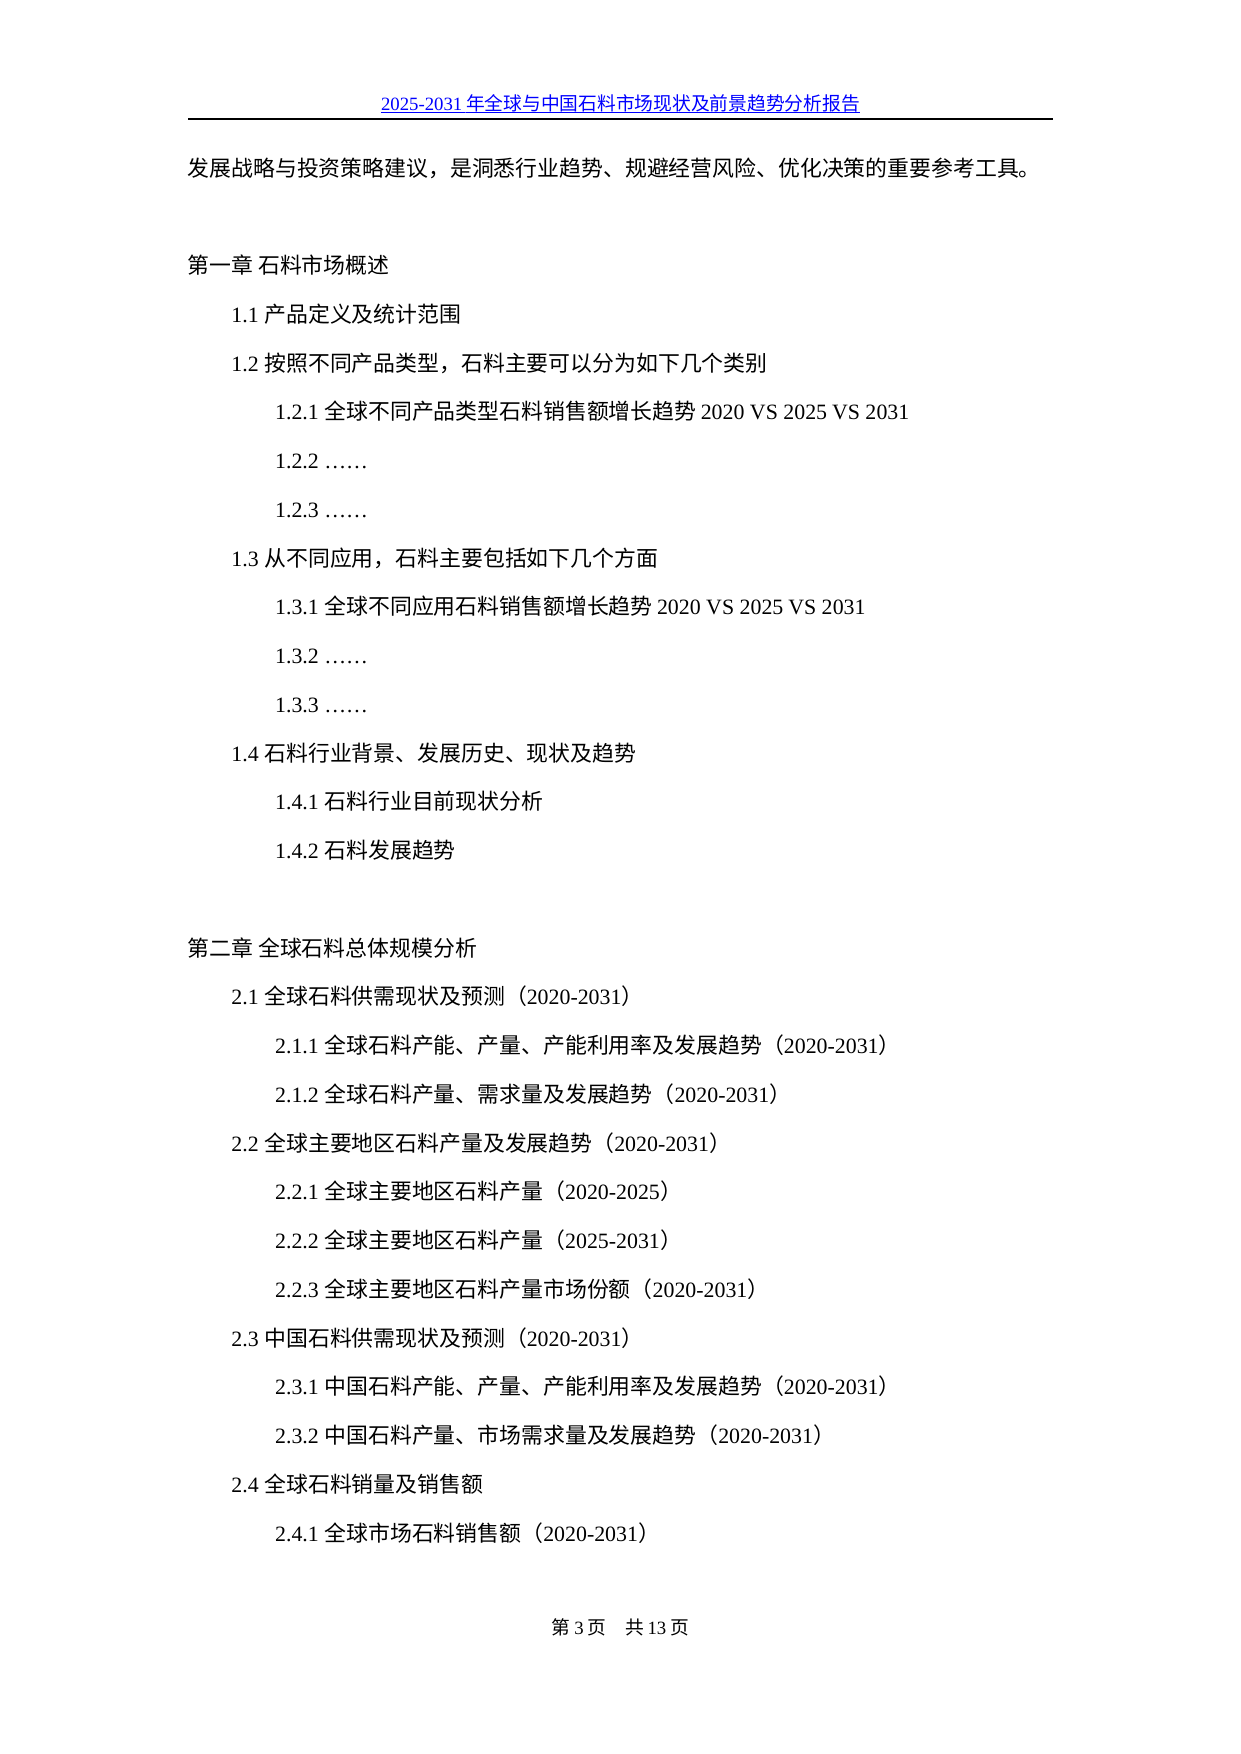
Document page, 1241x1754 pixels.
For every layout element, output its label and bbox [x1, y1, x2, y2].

text [187, 150, 1053, 1548]
